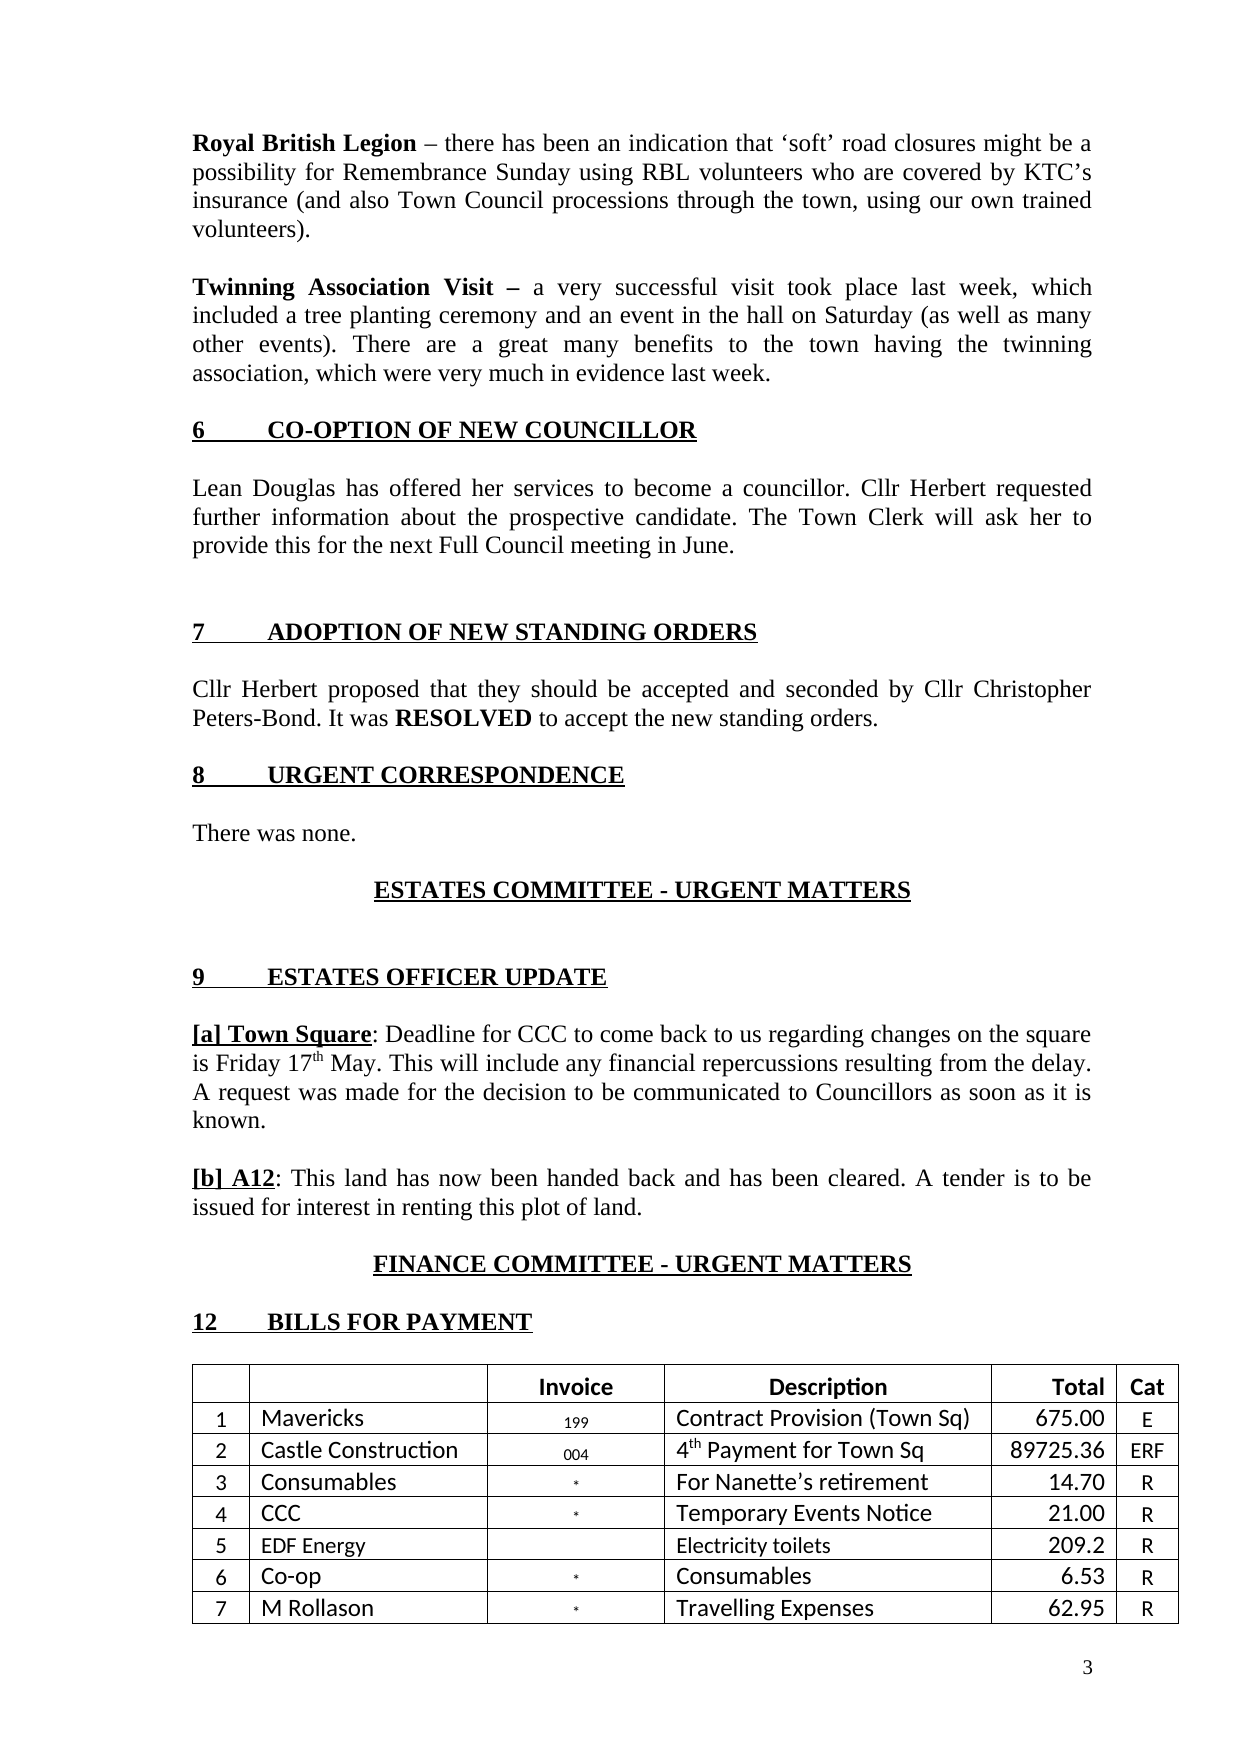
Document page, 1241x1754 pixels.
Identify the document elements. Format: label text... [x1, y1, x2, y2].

table_cell CCC [250, 1497, 487, 1528]
title There was none. [192, 818, 1093, 847]
table_cell M Rollason [250, 1592, 487, 1622]
table_cell 4th Payment for Town Sq [665, 1434, 991, 1465]
table_cell 209.2 [992, 1529, 1116, 1559]
table_cell 3 [193, 1466, 249, 1496]
table_cell 199 [488, 1403, 664, 1433]
table_cell Electricity toilets [665, 1529, 991, 1559]
title FINANCE COMMITTEE - URGENT MATTERS [192, 1249, 1093, 1278]
table_cell R [1117, 1466, 1178, 1496]
title ESTATES COMMITTEE - URGENT MATTERS [192, 875, 1093, 904]
table_cell * [488, 1466, 664, 1496]
table_cell 2 [193, 1434, 249, 1465]
table_header Cat [1117, 1365, 1178, 1402]
table_cell 7 [193, 1592, 249, 1622]
table_cell 4 [193, 1497, 249, 1528]
table_cell [488, 1529, 664, 1559]
table_header Invoice [488, 1365, 664, 1402]
table_cell Co-op [250, 1560, 487, 1591]
table_cell Consumables [665, 1560, 991, 1591]
title Royal British Legion – there has been an indication that ‘soft’ road closures might be a possibility for Remembrance Sunday using RBL volunteers who are covered by KTC’s insurance (and also Town Council processions through the town, using our own trained volunteers). [192, 128, 1093, 243]
title [a] Town Square: Deadline for CCC to come back to us regarding changes on the square is Friday 17th May. This will include any financial repercussions resulting from the delay. A request was made for the decision to be communicated to Councillors as soon as it is known. [192, 1019, 1093, 1134]
table_cell 6 [193, 1560, 249, 1591]
table_cell Temporary Events Notice [665, 1497, 991, 1528]
table_cell 89725.36 [992, 1434, 1116, 1465]
table_cell 62.95 [992, 1592, 1116, 1622]
table_cell * [488, 1560, 664, 1591]
table_cell Mavericks [250, 1403, 487, 1433]
table_cell 004 [488, 1434, 664, 1465]
table_cell ERF [1117, 1434, 1178, 1465]
table_cell R [1117, 1497, 1178, 1528]
table_cell 5 [193, 1529, 249, 1559]
table_cell Consumables [250, 1466, 487, 1496]
title Lean Douglas has offered her services to become a councillor. Cllr Herbert requested further information about the prospective candidate. The Town Clerk will ask her to provide this for the next Full Council meeting in June. [192, 473, 1093, 559]
table_cell EDF Energy [250, 1529, 487, 1559]
table_header Description [665, 1365, 991, 1402]
table_cell 6.53 [992, 1560, 1116, 1591]
table_cell 1 [193, 1403, 249, 1433]
table_header [193, 1365, 249, 1402]
table_cell * [488, 1497, 664, 1528]
table_cell E [1117, 1403, 1178, 1433]
table_cell 675.00 [992, 1403, 1116, 1433]
table_cell For Nanette’s retirement [665, 1466, 991, 1496]
table_cell 14.70 [992, 1466, 1116, 1496]
table_cell Castle Construction [250, 1434, 487, 1465]
title Cllr Herbert proposed that they should be accepted and seconded by Cllr Christopher Peters-Bond. It was RESOLVED to accept the new standing orders. [192, 674, 1093, 732]
table_cell Contract Provision (Town Sq) [665, 1403, 991, 1433]
title 9 ESTATES OFFICER UPDATE [192, 962, 1093, 990]
title Twinning Association Visit – a very successful visit took place last week, which included a tree planting ceremony and an event in the hall on Saturday (as well as many other events). There are a great many benefits to the town having the twinning association, which were very much in evidence last week. [192, 272, 1093, 387]
table_header [250, 1365, 487, 1402]
table_cell R [1117, 1560, 1178, 1591]
table_cell * [488, 1592, 664, 1622]
table_cell Travelling Expenses [665, 1592, 991, 1622]
table_cell 21.00 [992, 1497, 1116, 1528]
table_cell R [1117, 1592, 1178, 1622]
table_cell R [1117, 1529, 1178, 1559]
table_header Total [992, 1365, 1116, 1402]
title [b] A12: This land has now been handed back and has been cleared. A tender is to be issued for interest in renting this plot of land. [192, 1163, 1093, 1220]
title 6 CO-OPTION OF NEW COUNCILLOR [192, 415, 1093, 444]
title 7 ADOPTION OF NEW STANDING ORDERS [192, 617, 1093, 645]
title 8 URGENT CORRESPONDENCE [192, 760, 1093, 789]
title 12 BILLS FOR PAYMENT [192, 1307, 1093, 1335]
